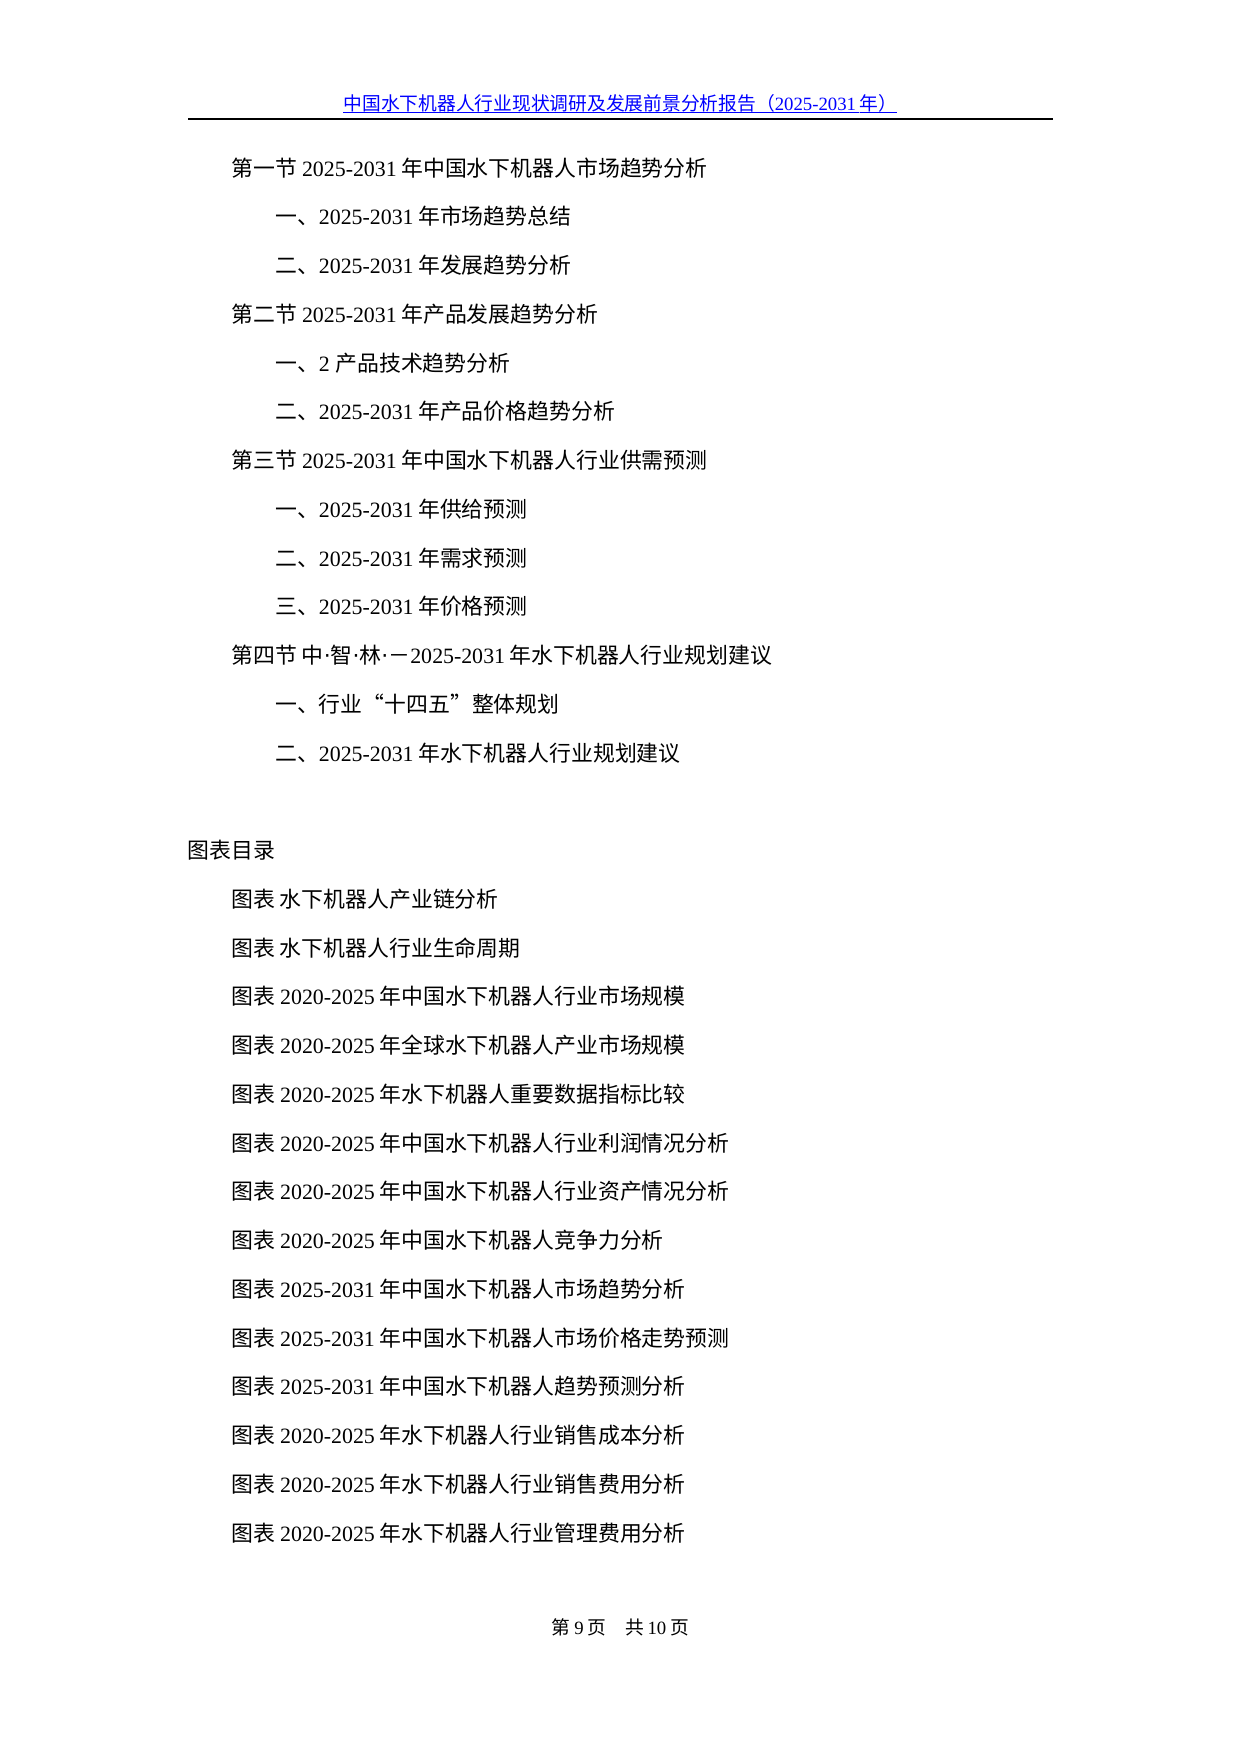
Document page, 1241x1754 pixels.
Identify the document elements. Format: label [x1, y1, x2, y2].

text [187, 150, 1053, 1548]
